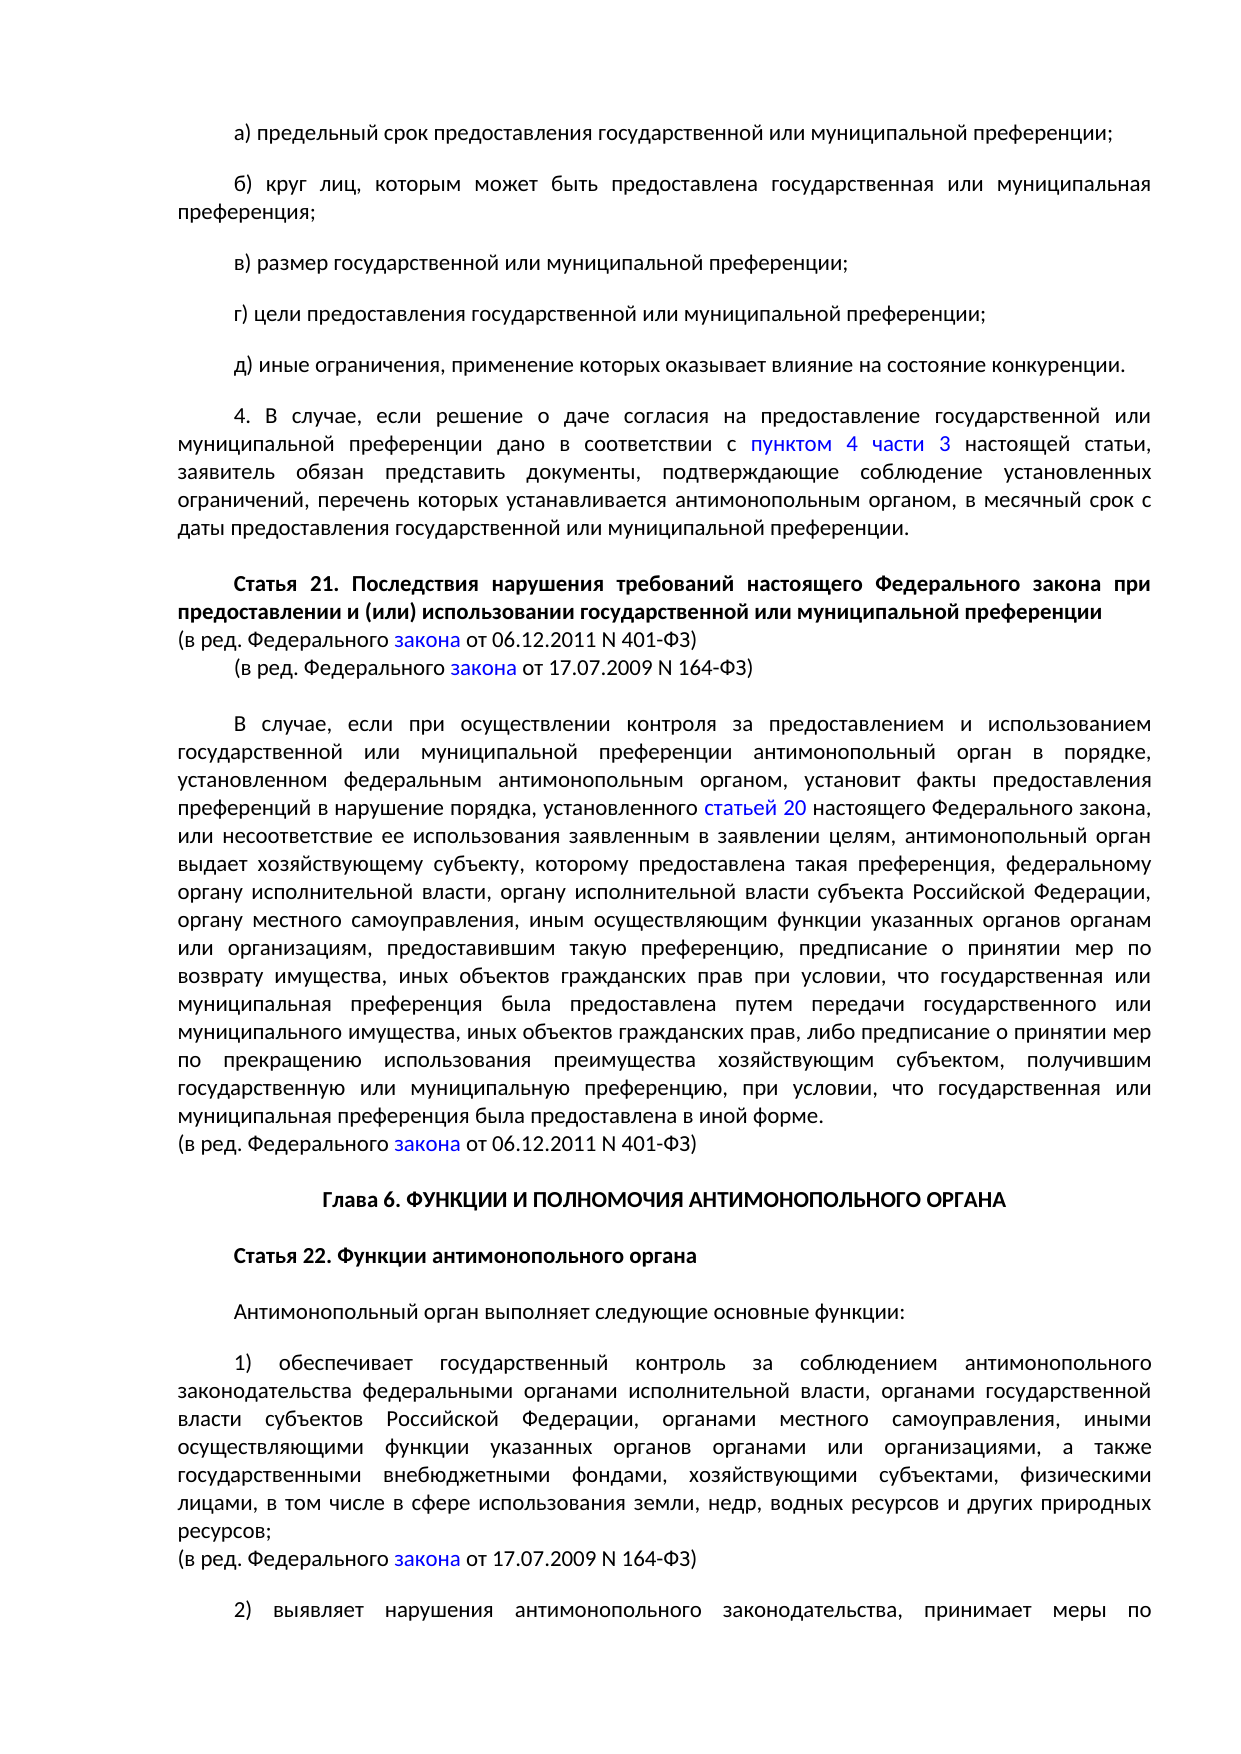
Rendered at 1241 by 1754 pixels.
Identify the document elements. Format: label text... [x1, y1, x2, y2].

text (в ред. Федерального закона от 06.12.2011 N 401-ФЗ) [177, 1129, 1152, 1157]
title Статья 21. Последствия нарушения требований настоящего Федерального закона при предоставлении и (или) использовании государственной или муниципальной преференции [177, 569, 1152, 625]
text (в ред. Федерального закона от 06.12.2011 N 401-ФЗ) [177, 625, 1152, 653]
text в) размер государственной или муниципальной преференции; [177, 248, 1152, 276]
title Глава 6. ФУНКЦИИ И ПОЛНОМОЧИЯ АНТИМОНОПОЛЬНОГО ОРГАНА [177, 1185, 1152, 1213]
text (в ред. Федерального закона от 17.07.2009 N 164-ФЗ) [177, 653, 1152, 681]
text Антимонопольный орган выполняет следующие основные функции: [177, 1297, 1152, 1326]
title Статья 22. Функции антимонопольного органа [177, 1241, 1152, 1269]
text (в ред. Федерального закона от 17.07.2009 N 164-ФЗ) [177, 1544, 1152, 1573]
text д) иные ограничения, применение которых оказывает влияние на состояние конкуренции. [177, 350, 1152, 378]
text В случае, если при осуществлении контроля за предоставлением и использованием государственной или муниципальной преференции антимонопольный орган в порядке, установленном федеральным антимонопольным органом, установит факты предоставления преференций в нарушение порядка, установленного статьей 20 настоящего Федерального закона, или несоответствие ее использования заявленным в заявлении целям, антимонопольный орган выдает хозяйствующему субъекту, которому предоставлена такая преференция, федеральному органу исполнительной власти, органу исполнительной власти субъекта Российской Федерации, органу местного самоуправления, иным осуществляющим функции указанных органов органам или организациям, предоставившим такую преференцию, предписание о принятии мер по возврату имущества, иных объектов гражданских прав при условии, что государственная или муниципальная преференция была предоставлена путем передачи государственного или муниципального имущества, иных объектов гражданских прав, либо предписание о принятии мер по прекращению использования преимущества хозяйствующим субъектом, получившим государственную или муниципальную преференцию, при условии, что государственная или муниципальная преференция была предоставлена в иной форме. [177, 709, 1152, 1129]
text 4. В случае, если решение о даче согласия на предоставление государственной или муниципальной преференции дано в соответствии с пунктом 4 части 3 настоящей статьи, заявитель обязан представить документы, подтверждающие соблюдение установленных ограничений, перечень которых устанавливается антимонопольным органом, в месячный срок с даты предоставления государственной или муниципальной преференции. [177, 401, 1152, 541]
text б) круг лиц, которым может быть предоставлена государственная или муниципальная преференция; [177, 169, 1152, 225]
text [177, 1596, 1152, 1623]
text а) предельный срок предоставления государственной или муниципальной преференции; [177, 118, 1152, 146]
text г) цели предоставления государственной или муниципальной преференции; [177, 299, 1152, 327]
text 1) обеспечивает государственный контроль за соблюдением антимонопольного законодательства федеральными органами исполнительной власти, органами государственной власти субъектов Российской Федерации, органами местного самоуправления, иными осуществляющими функции указанных органов органами или организациями, а также государственными внебюджетными фондами, хозяйствующими субъектами, физическими лицами, в том числе в сфере использования земли, недр, водных ресурсов и других природных ресурсов; [177, 1348, 1152, 1544]
